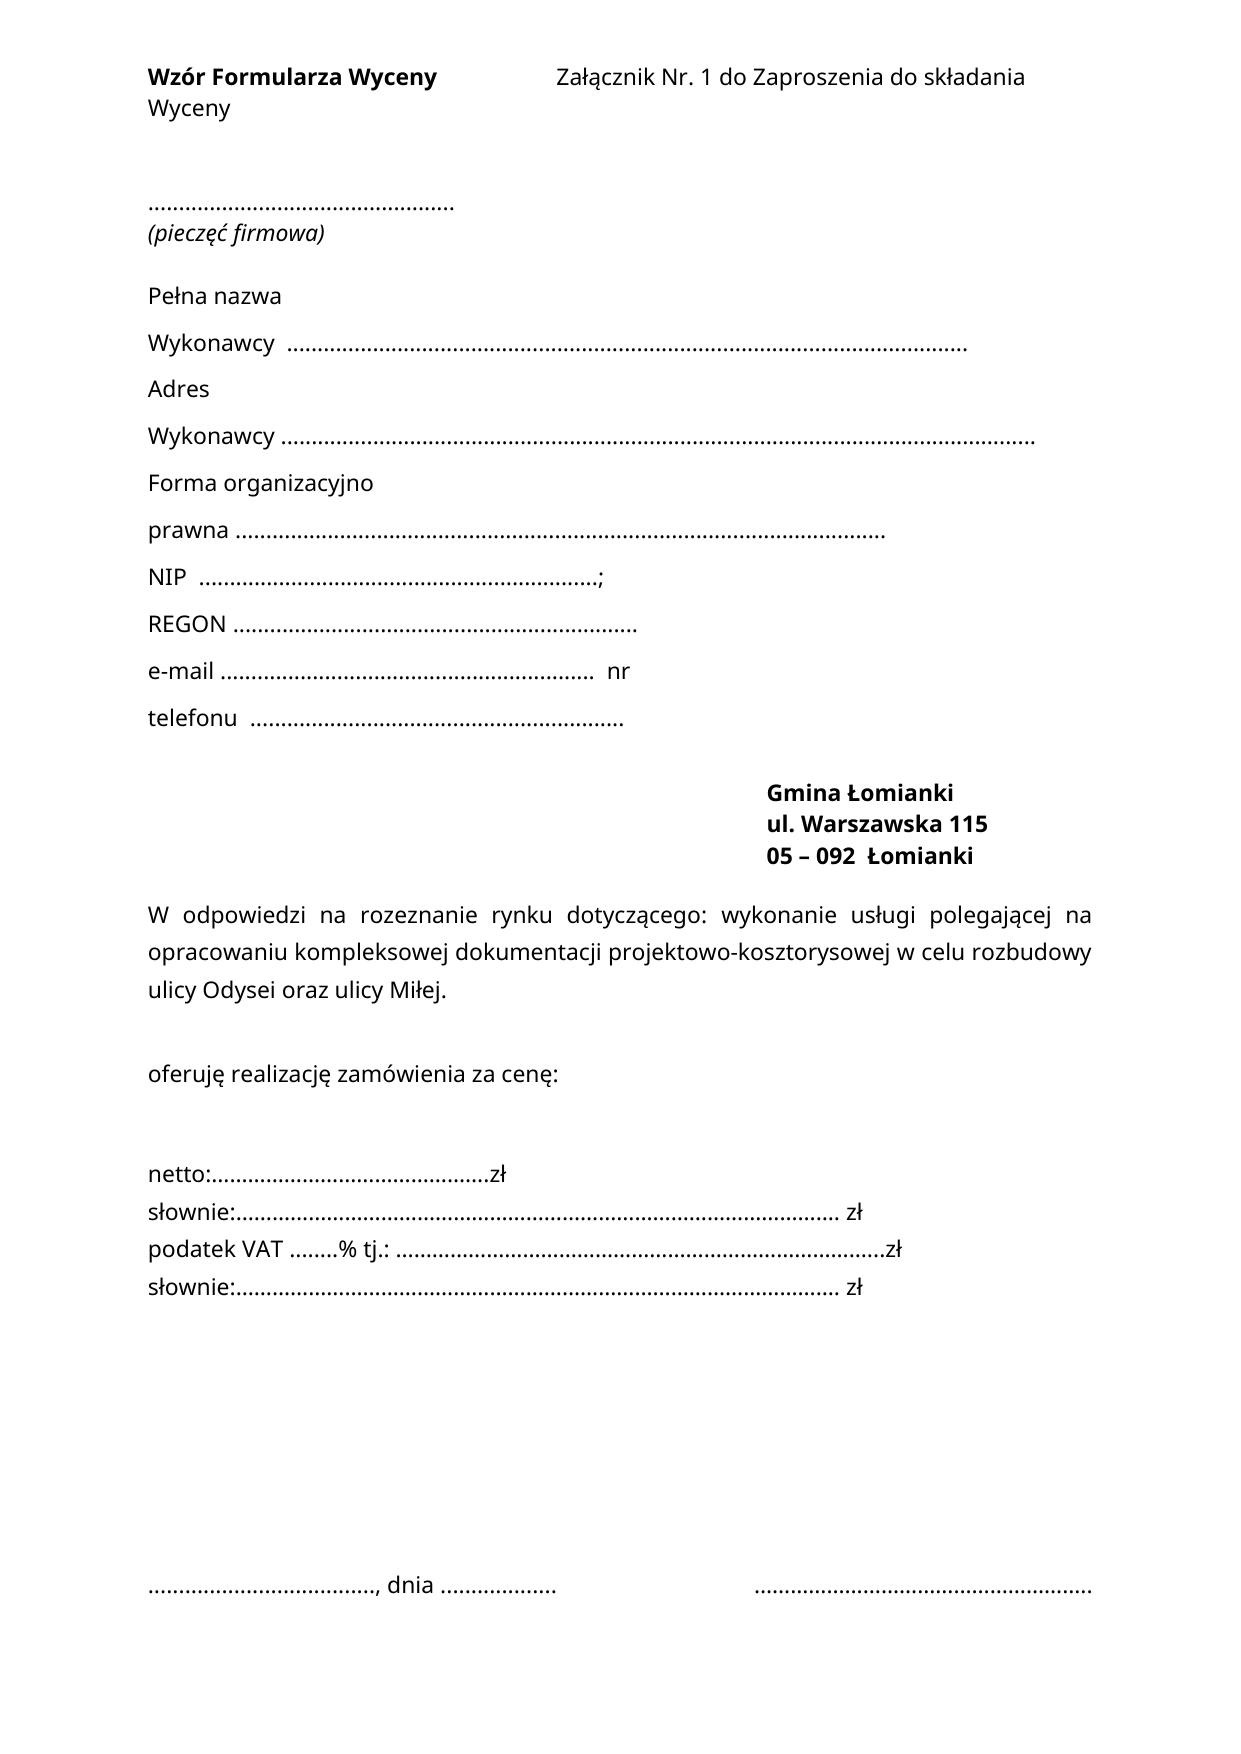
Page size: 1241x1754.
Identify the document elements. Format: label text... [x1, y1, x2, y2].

text NIP .................................................................; REGON .................................................................. [148, 561, 1093, 639]
text podatek VAT ........% tj.: ……………………………………………………………………...zł [148, 1233, 1093, 1264]
text W odpowiedzi na rozeznanie rynku dotyczącego: wykonanie usługi polegającej na opracowaniu kompleksowej dokumentacji projektowo-kosztorysowej w celu rozbudowy ulicy Odysei oraz ulicy Miłej. [148, 899, 1093, 1005]
text Adres Wykonawcy ........................................................................................................................... [148, 373, 1093, 451]
text słownie:………………………………………………………………………………………. zł [148, 1271, 1093, 1302]
text 05 – 092 Łomianki [738, 839, 1093, 871]
text Gmina Łomianki [750, 777, 1093, 808]
text oferuję realizację zamówienia za cenę: [148, 1058, 1093, 1089]
text Wzór Formularza Wyceny Załącznik Nr. 1 do Zaproszenia do składania Wyceny [148, 61, 1093, 123]
text e-mail ............................................................. nr telefonu ............................................................. [148, 654, 1093, 733]
text Pełna nazwa Wykonawcy ............................................................................................................... [148, 279, 1093, 358]
text (pieczęć firmowa) [148, 217, 1093, 248]
text ul. Warszawska 115 [738, 808, 1093, 839]
text ....................................., dnia ................... ……………………………………………….. [148, 1569, 1093, 1629]
text Forma organizacyjno prawna .......................................................................................................... [148, 467, 1093, 545]
text .................................................. [148, 186, 1093, 217]
text netto:……………………………………….zł [148, 1158, 1093, 1189]
text słownie:………………………………………………………………………………………. zł [148, 1196, 1093, 1227]
